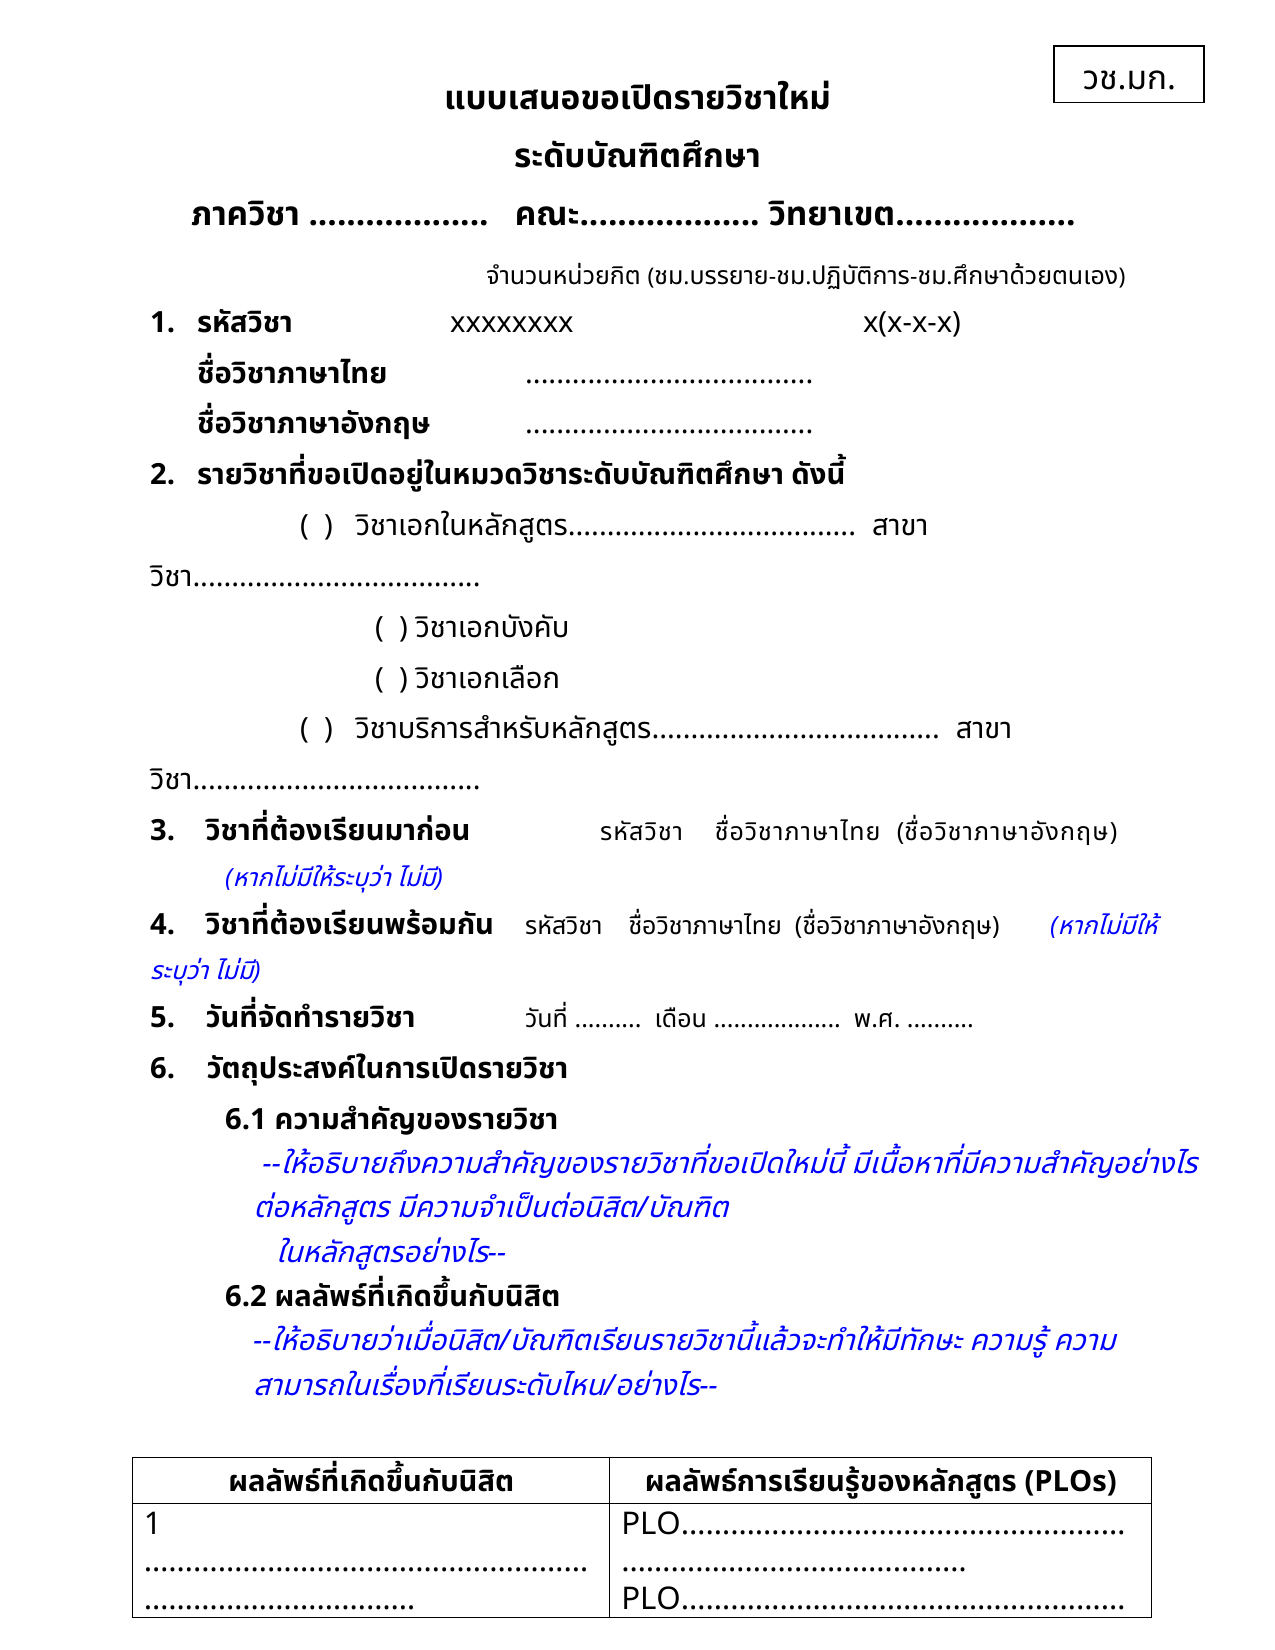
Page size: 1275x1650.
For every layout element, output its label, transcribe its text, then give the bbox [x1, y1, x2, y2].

text 1. รหัสวิชา x(x-x-x) [150, 301, 1125, 345]
table_header ผลลัพธ์ที่เกิดขึ้นกับนิสิต [133, 1458, 609, 1503]
text ( ) วิชาบริการสำหรับหลักสูตร สาขาวิชา [150, 708, 1125, 803]
text จำนวนหน่วยกิต (ชม.บรรยาย-ชม.ปฏิบัติการ-ชม.ศึกษาด้วยตนเอง) [150, 258, 1125, 295]
list 6.2 ผลลัพธ์ที่เกิดขึ้นกับนิสิต [225, 1275, 1128, 1319]
text ( ) วิชาเอกในหลักสูตร สาขาวิชา [150, 504, 1125, 599]
text --ให้อธิบายว่าเมื่อนิสิต/บัณฑิตเรียนรายวิชานี้แล้วจะทำให้มีทักษะ ความรู้ ความสามารถในเรื่องที่เรียนระดับไหน/อย่างไร-- [150, 1319, 1125, 1408]
text 5. วันที่จัดทำรายวิชา วันที่ เดือน พ.ศ. [150, 996, 1125, 1041]
text ชื่อวิชาภาษาไทย [150, 352, 1125, 396]
text ( ) วิชาเอกเลือก [150, 657, 1125, 701]
text 2. รายวิชาที่ขอเปิดอยู่ในหมวดวิชาระดับบัณฑิตศึกษา ดังนี้ [150, 453, 1125, 498]
text 4. วิชาที่ต้องเรียนพร้อมกัน (ชื่อวิชาภาษาอังกฤษ) (หากไม่มีให้ระบุว่า ไม่มี) [150, 903, 1190, 991]
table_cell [133, 1504, 609, 1617]
list 6.1 ความสำคัญของรายวิชา [225, 1098, 1128, 1142]
text ( ) วิชาเอกบังคับ [150, 606, 1125, 650]
text ภาควิชา คณะวิทยาเขต [150, 190, 1125, 240]
text 6. วัตถุประสงค์ในการเปิดรายวิชา [150, 1047, 1125, 1092]
text 3. วิชาที่ต้องเรียนมาก่อน (ชื่อวิชาภาษาอังกฤษ) (หากไม่มีให้ระบุว่า ไม่มี) [150, 809, 1125, 897]
list --ให้อธิบายถึงความสำคัญของรายวิชาที่ขอเปิดใหม่นี้ มีเนื้อหาที่มีความสำคัญอย่างไรต่อหลักสูตร มีความจำเป็นต่อนิสิต/บัณฑิต ในหลักสูตรอย่างไร-- [253, 1142, 1228, 1275]
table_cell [610, 1504, 1151, 1617]
subtitle ระดับบัณฑิตศึกษา [150, 132, 1125, 182]
text ชื่อวิชาภาษาอังกฤษ [150, 403, 1125, 447]
table_header ผลลัพธ์การเรียนรู้ของหลักสูตร (PLOs) [610, 1458, 1151, 1503]
subtitle แบบเสนอขอเปิดรายวิชาใหม่ [150, 74, 1125, 124]
